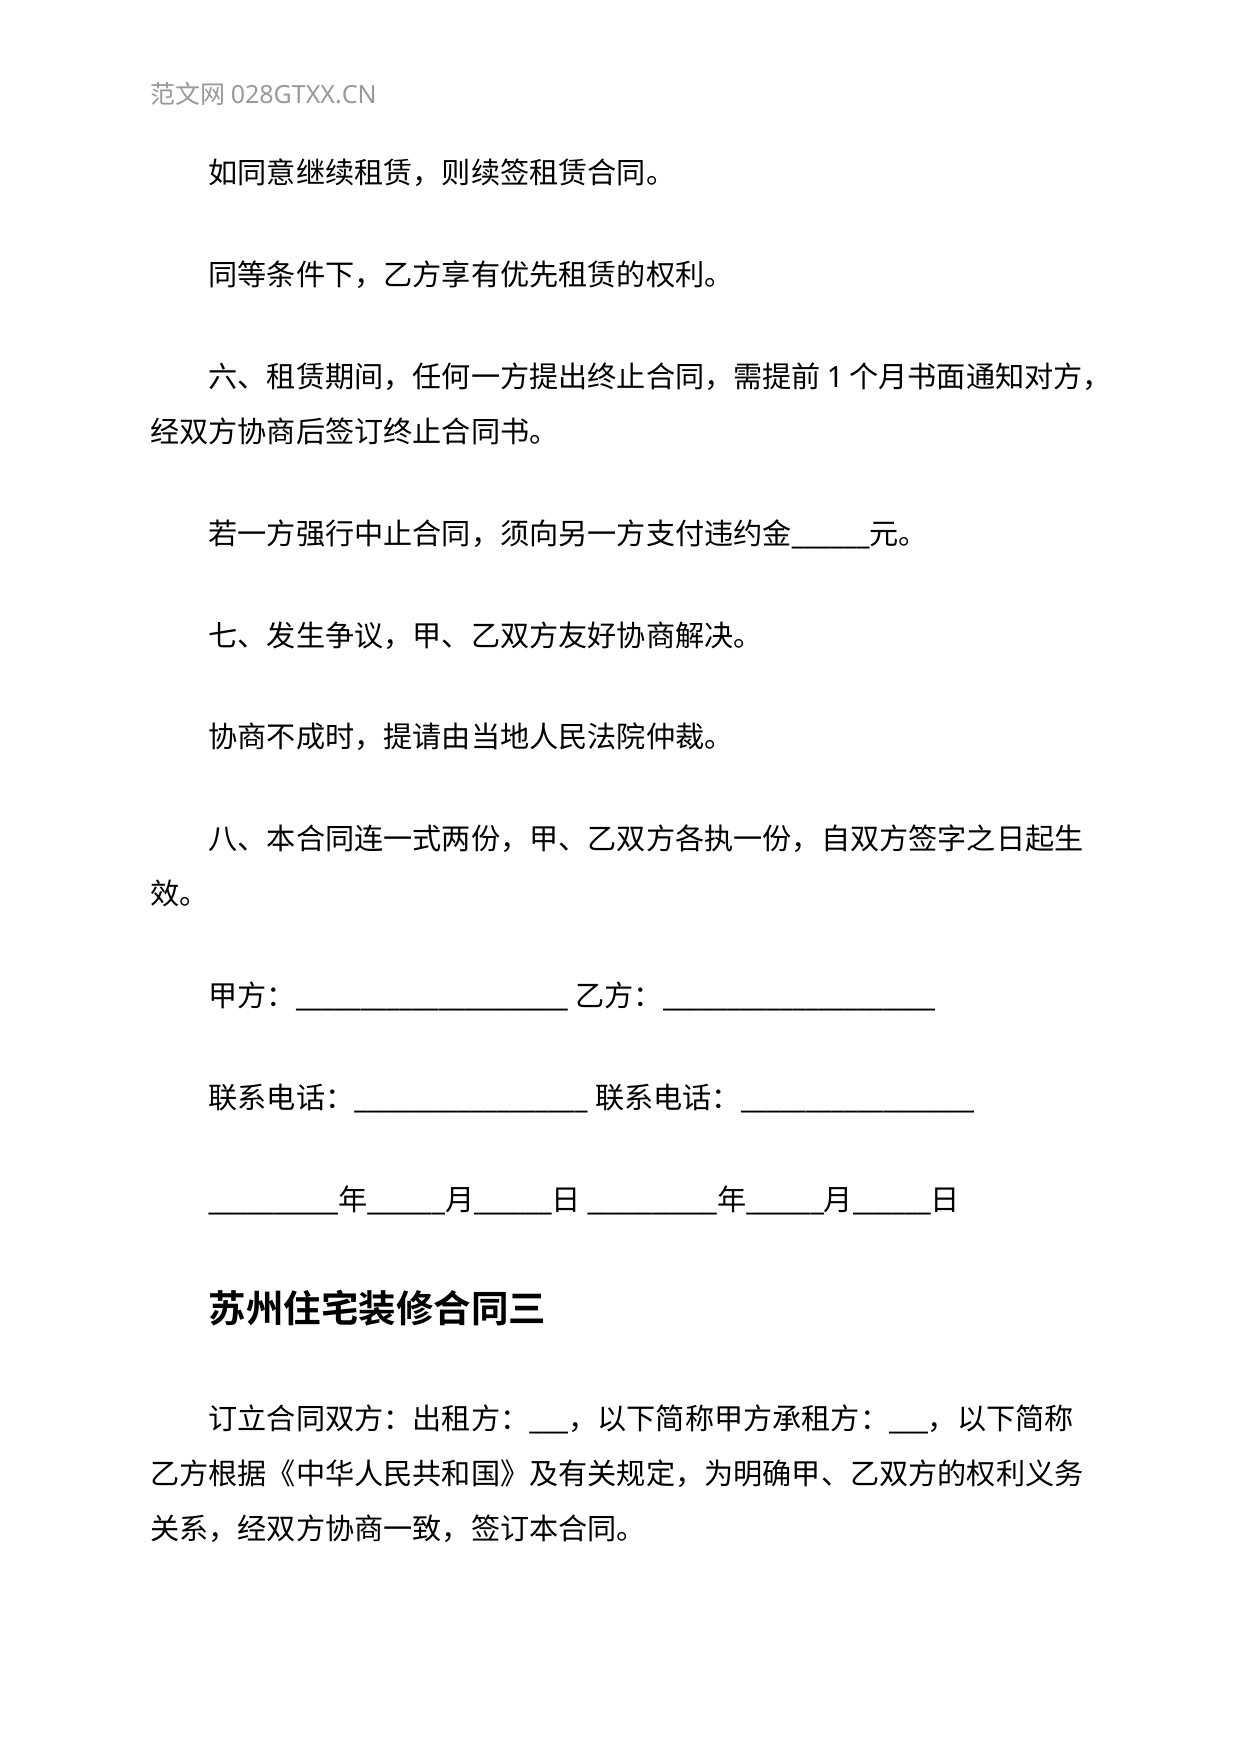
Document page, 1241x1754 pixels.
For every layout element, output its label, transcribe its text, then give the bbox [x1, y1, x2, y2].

text 六、租赁期间，任何一方提出终止合同，需提前1个月书面通知对方，经双方协商后签订终止合同书。 [150, 353, 1090, 451]
text 七、发生争议，甲、乙双方友好协商解决。 [150, 612, 1090, 654]
text 甲方：_____________________ 乙方：_____________________ [150, 972, 1090, 1015]
text 如同意继续租赁，则续签租赁合同。 [150, 150, 1090, 192]
text 协商不成时，提请由当地人民法院仲裁。 [150, 714, 1090, 756]
text 若一方强行中止合同，须向另一方支付违约金______元。 [150, 510, 1090, 553]
text 八、本合同连一式两份，甲、乙双方各执一份，自双方签字之日起生效。 [150, 816, 1090, 913]
text 订立合同双方：出租方：___，以下简称甲方承租方：___，以下简称乙方根据《中华人民共和国》及有关规定，为明确甲、乙双方的权利义务关系，经双方协商一致，签订本合同。 [150, 1396, 1090, 1548]
text 同等条件下，乙方享有优先租赁的权利。 [150, 252, 1090, 294]
text 苏州住宅装修合同三 [150, 1278, 1090, 1333]
text __________年______月______日 __________年______月______日 [150, 1176, 1090, 1219]
text 联系电话：__________________ 联系电话：__________________ [150, 1074, 1090, 1117]
